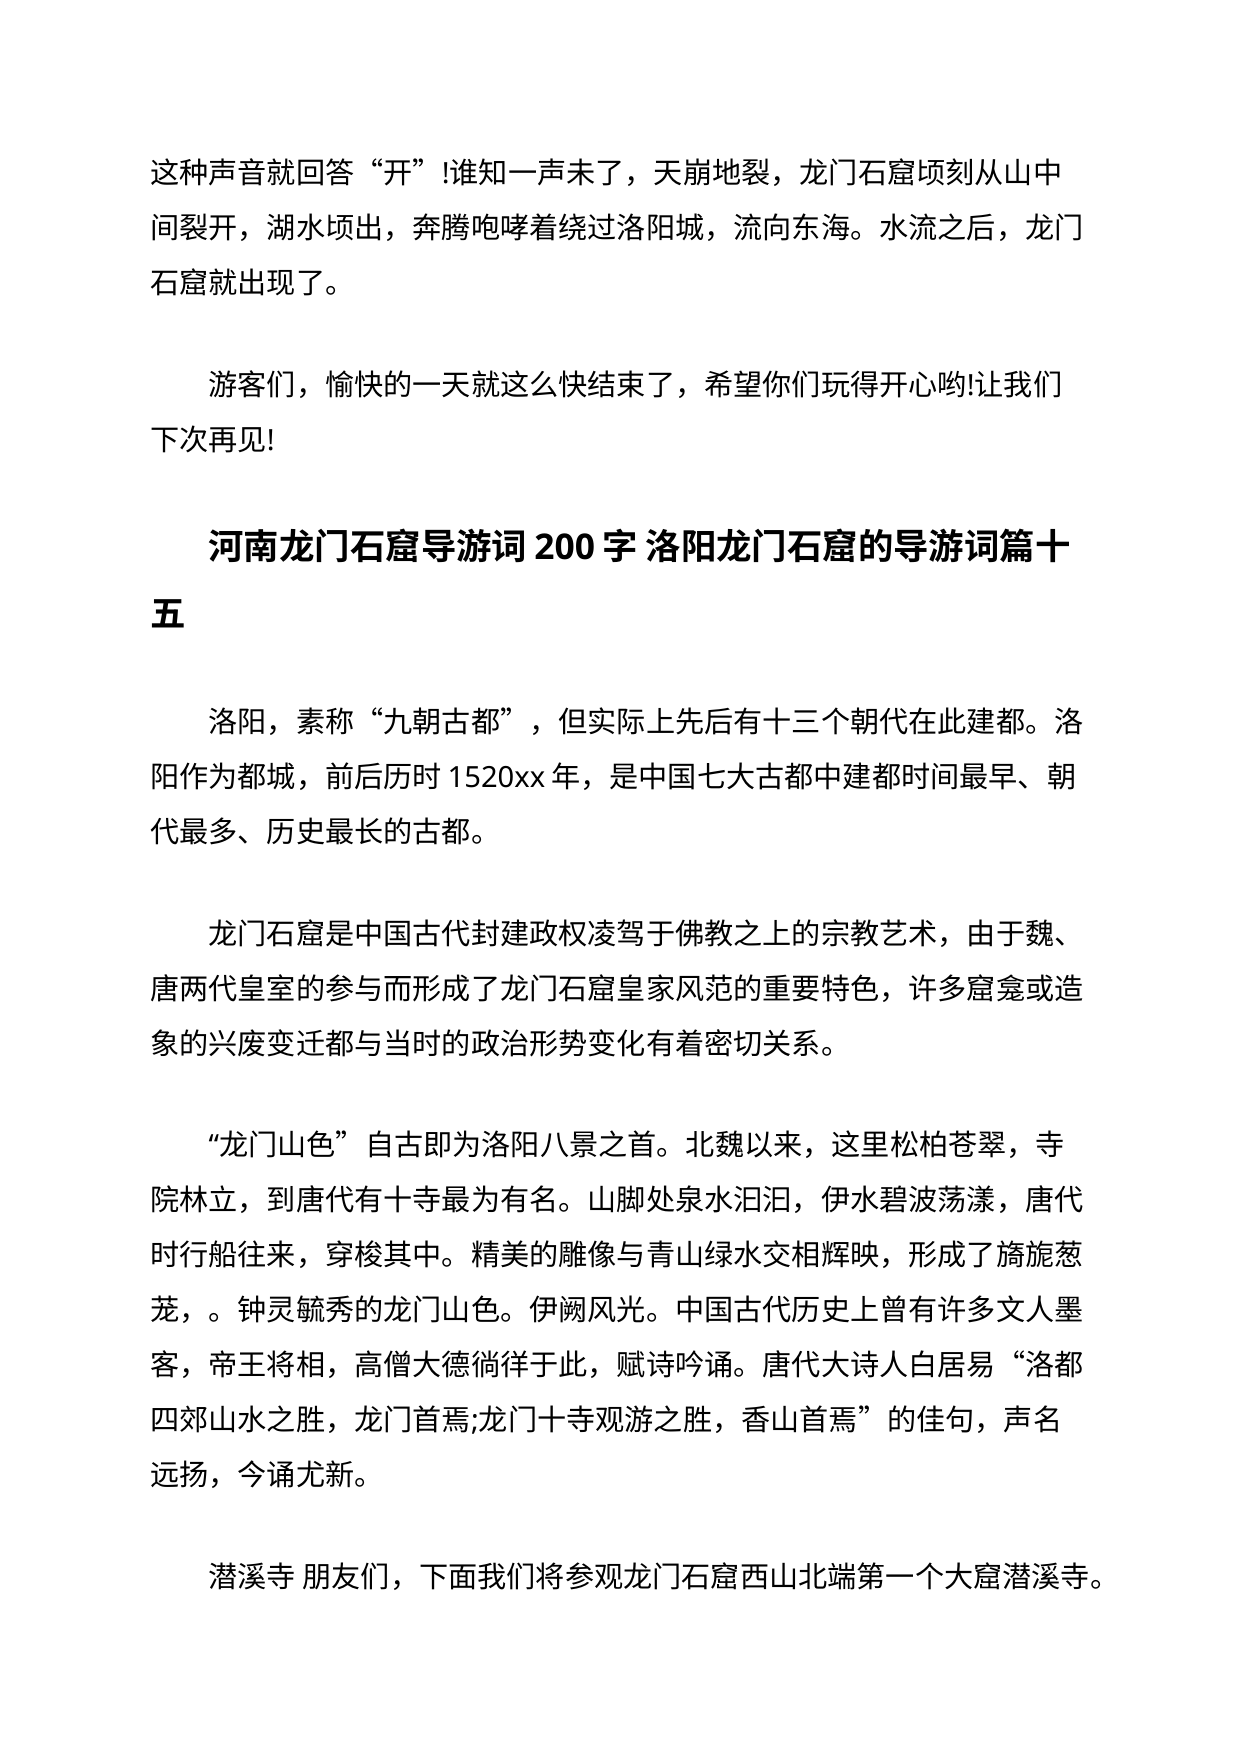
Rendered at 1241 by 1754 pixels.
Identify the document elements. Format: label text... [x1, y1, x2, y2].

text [150, 1553, 1090, 1596]
text 洛阳，素称“九朝古都”，但实际上先后有十三个朝代在此建都。洛阳作为都城，前后历时1520xx年，是中国七大古都中建都时间最早、朝代最多、历史最长的古都。 [150, 699, 1090, 851]
text 龙门石窟是中国古代封建政权凌驾于佛教之上的宗教艺术，由于魏、唐两代皇室的参与而形成了龙门石窟皇家风范的重要特色，许多窟龛或造象的兴废变迁都与当时的政治形势变化有着密切关系。 [150, 910, 1090, 1062]
text “龙门山色”自古即为洛阳八景之首。北魏以来，这里松柏苍翠，寺院林立，到唐代有十寺最为有名。山脚处泉水汩汩，伊水碧波荡漾，唐代时行船往来，穿梭其中。精美的雕像与青山绿水交相辉映，形成了旖旎葱茏，。钟灵毓秀的龙门山色。伊阙风光。中国古代历史上曾有许多文人墨客，帝王将相，高僧大德徜徉于此，赋诗吟诵。唐代大诗人白居易“洛都四郊山水之胜，龙门首焉;龙门十寺观游之胜，香山首焉”的佳句，声名远扬，今诵尤新。 [150, 1122, 1090, 1494]
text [150, 150, 1090, 302]
text 游客们，愉快的一天就这么快结束了，希望你们玩得开心哟!让我们下次再见! [150, 362, 1090, 459]
text 河南龙门石窟导游词200字 洛阳龙门石窟的导游词篇十五 [150, 519, 1090, 637]
